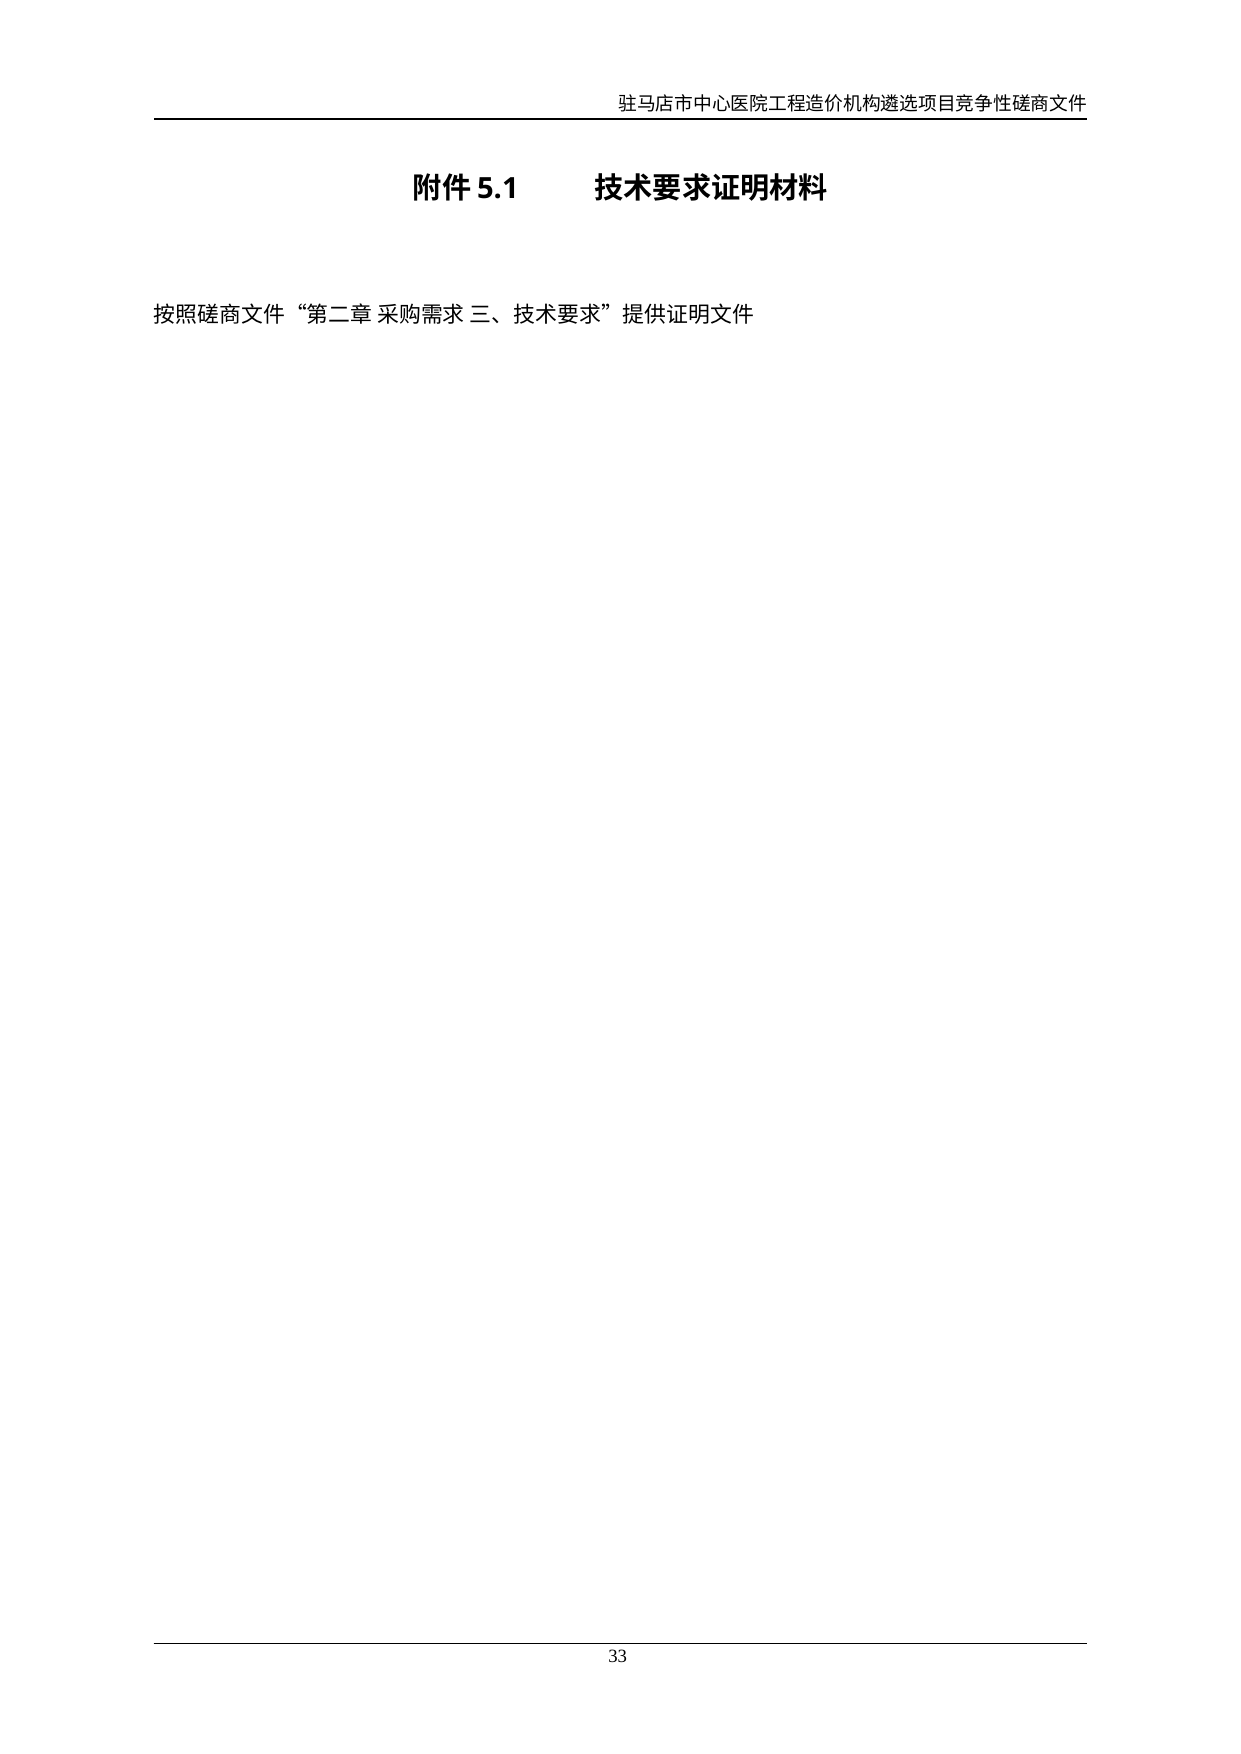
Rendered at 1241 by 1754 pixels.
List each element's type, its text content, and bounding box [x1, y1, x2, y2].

subtitle 附件5.1 技术要求证明材料 [153, 164, 1087, 207]
text 按照磋商文件“第二章 采购需求 三、技术要求”提供证明文件 [153, 297, 1087, 330]
